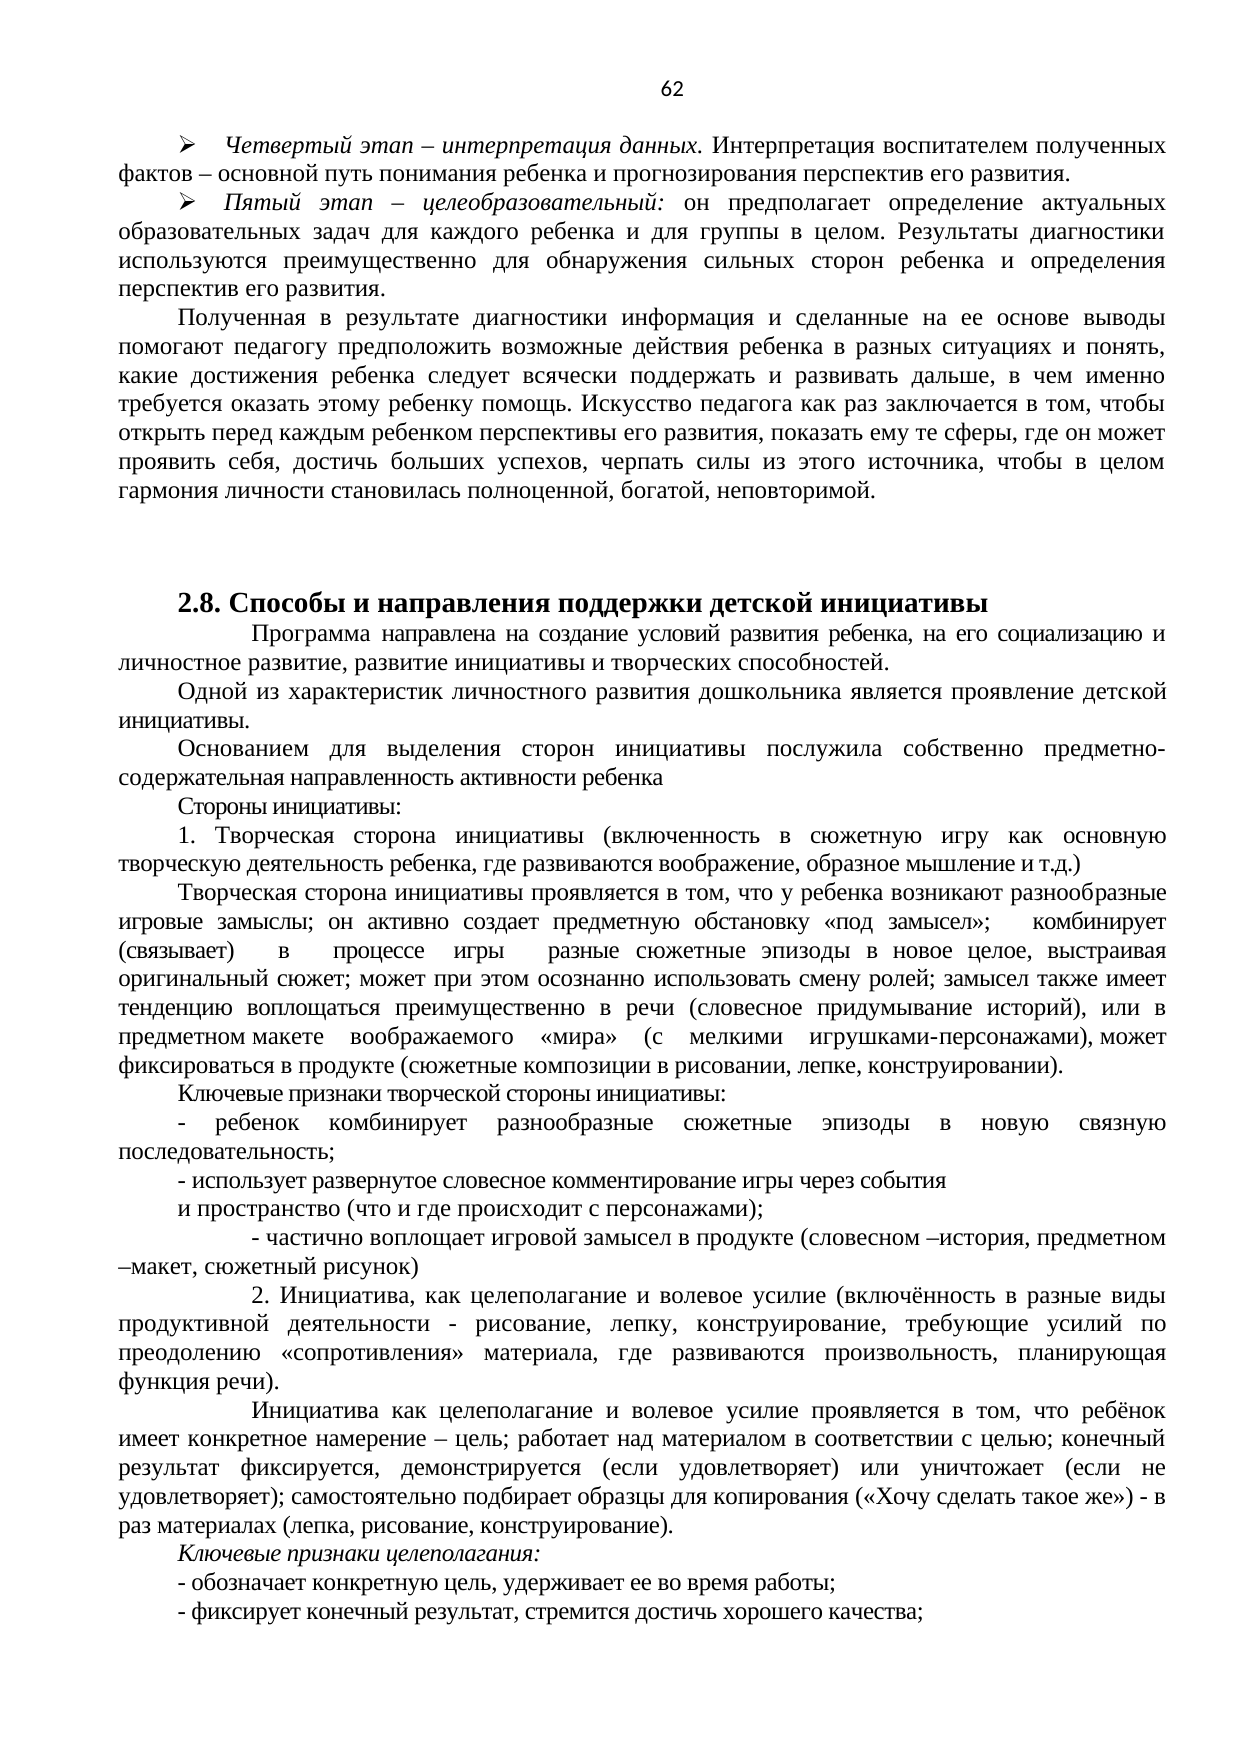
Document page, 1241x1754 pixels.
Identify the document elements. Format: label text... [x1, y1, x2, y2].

text Ключевые признаки творческой стороны инициативы: [118, 1078, 1167, 1107]
text Программа направлена на создание условий развития ребенка, на его социализацию и личностное развитие, развитие инициативы и творческих способностей. [118, 618, 1167, 676]
text 1. Творческая сторона инициативы (включенность в сюжетную игру как основную творческую деятельность ребенка, где развиваются воображение, образное мышление и т.д.) [118, 820, 1167, 877]
text Инициатива как целеполагание и волевое усилие проявляется в том, что ребёнок имеет конкретное намерение – цель; работает над материалом в соответствии с целью; конечный результат фиксируется, демонстрируется (если удовлетворяет) или уничтожает (если не удовлетворяет); самостоятельно подбирает образцы для копирования («Хочу сделать такое же») - в раз материалах (лепка, рисование, конструирование). [118, 1395, 1167, 1538]
text 2.8. Способы и направления поддержки детской инициативы [118, 585, 1167, 618]
text - обозначает конкретную цель, удерживает ее во время работы; [118, 1567, 1167, 1596]
text - частично воплощает игровой замысел в продукте (словесном –история, предметном –макет, сюжетный рисунок) [118, 1222, 1167, 1280]
text - фиксирует конечный результат, стремится достичь хорошего качества; [118, 1596, 1167, 1625]
list Четвертый этап – интерпретация данных. Интерпретация воспитателем полученных фактов – основной путь понимания ребенка и прогнозирования перспектив его развития. [118, 130, 1167, 187]
text Стороны инициативы: [118, 791, 1167, 820]
text Одной из характеристик личностного развития дошкольника является проявление детской инициативы. [118, 676, 1167, 733]
text 2. Инициатива, как целеполагание и волевое усилие (включённость в разные виды продуктивной деятельности - рисование, лепку, конструирование, требующие усилий по преодолению «сопротивления» материала, где развиваются произвольность, планирующая функция речи). [118, 1280, 1167, 1395]
text и пространство (что и где происходит с персонажами); [118, 1193, 1167, 1222]
text Ключевые признаки целеполагания: [118, 1538, 1167, 1567]
text Основанием для выделения сторон инициативы послужила собственно предметно-содержательная направленность активности ребенка [118, 733, 1167, 791]
list Пятый этап – целеобразовательный: он предполагает определение актуальных образовательных задач для каждого ребенка и для группы в целом. Результаты диагностики используются преимущественно для обнаружения сильных сторон ребенка и определения перспектив его развития. [118, 187, 1167, 302]
text - использует развернутое словесное комментирование игры через события [118, 1165, 1167, 1193]
text - ребенок комбинирует разнообразные сюжетные эпизоды в новую связную последовательность; [118, 1107, 1167, 1165]
text Творческая сторона инициативы проявляется в том, что у ребенка возникают разнообразные игровые замыслы; он активно создает предметную обстановку «под замысел»; комбинирует (связывает) в процессе игры разные сюжетные эпизоды в новое целое, выстраивая оригинальный сюжет; может при этом осознанно использовать смену ролей; замысел также имеет тенденцию воплощаться преимущественно в речи (словесное придумывание историй), или в предметном макете воображаемого «мира» (с мелкими игрушками-персонажами), может фиксироваться в продукте (сюжетные композиции в рисовании, лепке, конструировании). [118, 877, 1167, 1078]
text Полученная в результате диагностики информация и сделанные на ее основе выводы помогают педагогу предположить возможные действия ребенка в разных ситуациях и понять, какие достижения ребенка следует всячески поддержать и развивать дальше, в чем именно требуется оказать этому ребенку помощь. Искусство педагога как раз заключается в том, чтобы открыть перед каждым ребенком перспективы его развития, показать ему те сферы, где он может проявить себя, достичь больших успехов, черпать силы из этого источника, чтобы в целом гармония личности становилась полноценной, богатой, неповторимой. [118, 302, 1167, 503]
